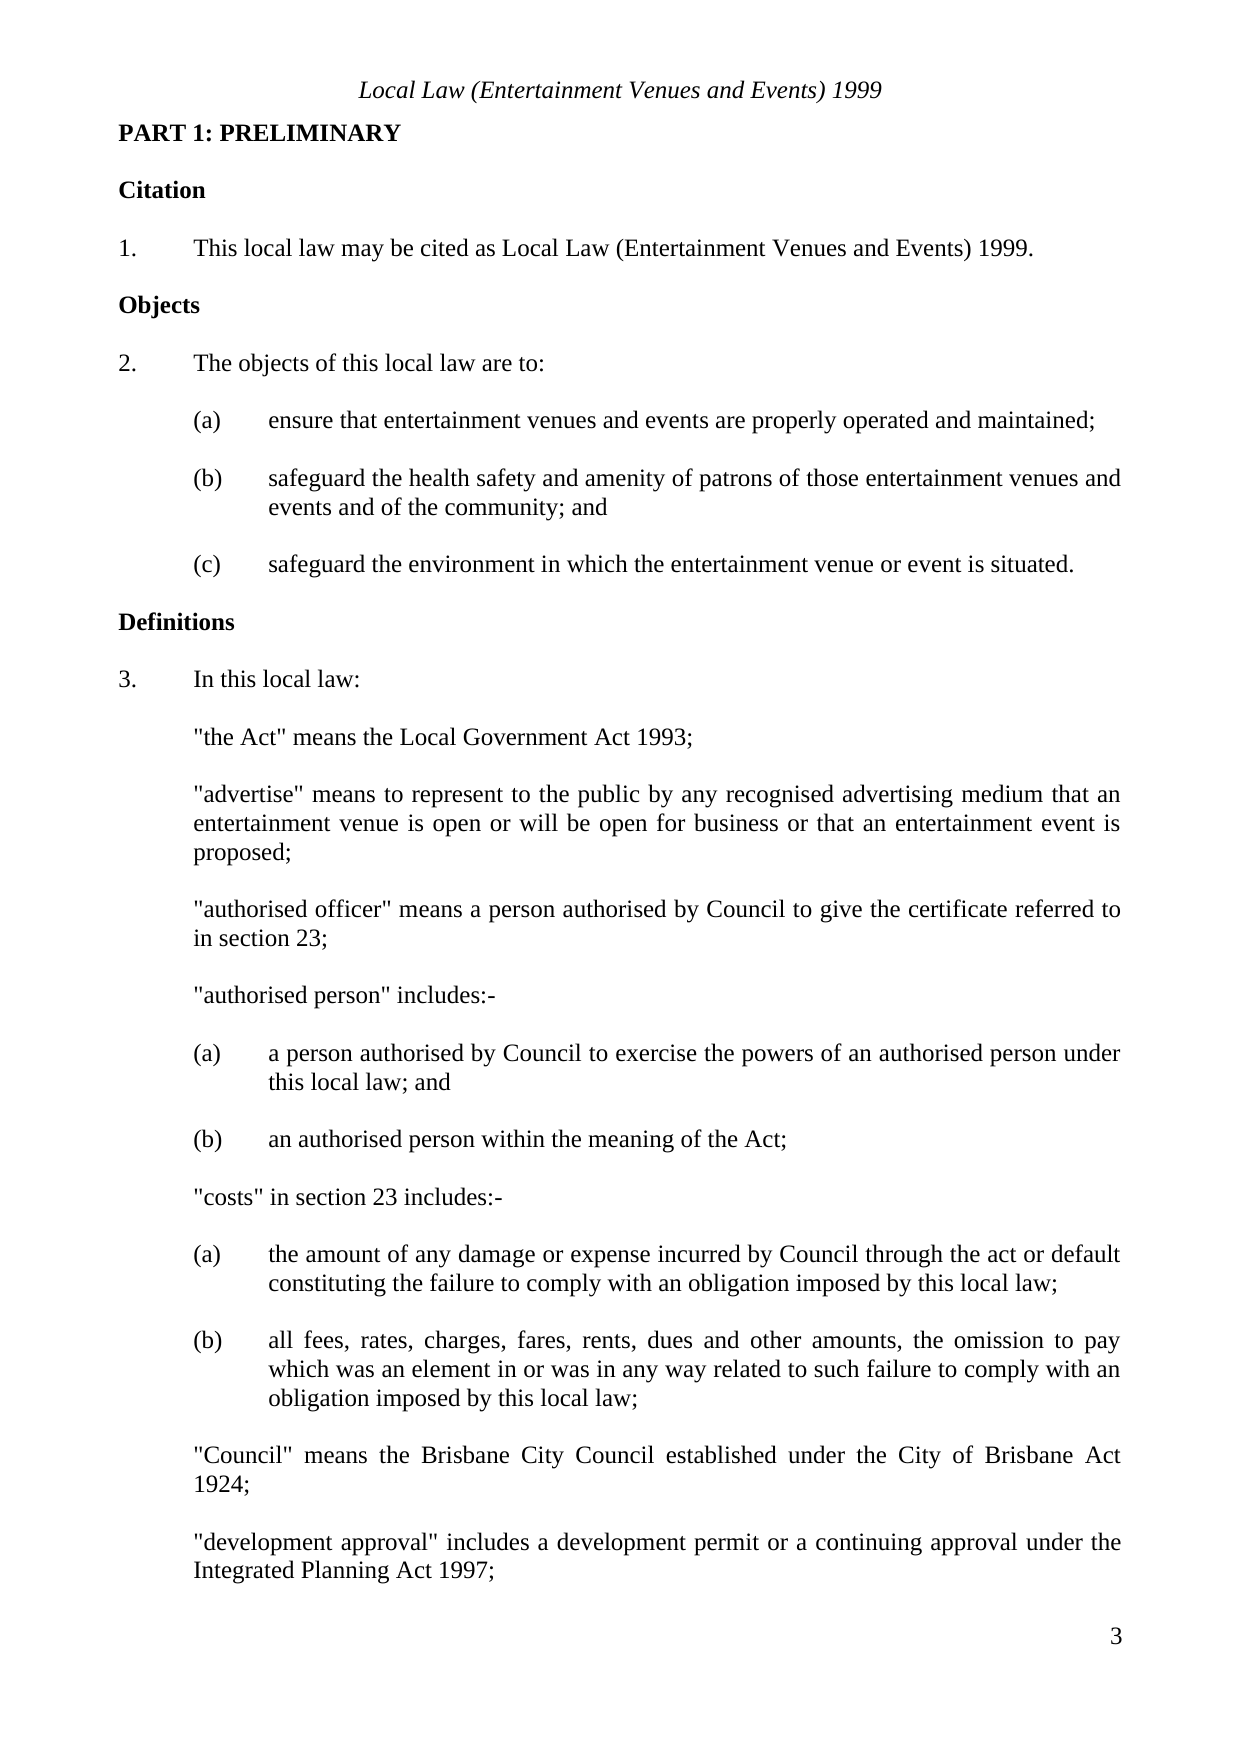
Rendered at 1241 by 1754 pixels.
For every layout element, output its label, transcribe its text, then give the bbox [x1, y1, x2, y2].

text "the Act" means the Local Government Act 1993; [193, 722, 1122, 751]
text (b) all fees, rates, charges, fares, rents, dues and other amounts, the omission to pay which was an element in or was in any way related to such failure to comply with an obligation imposed by this local law; [193, 1326, 1122, 1412]
text (b) safeguard the health safety and amenity of patrons of those entertainment venues and events and of the community; and [193, 463, 1122, 521]
text (a) a person authorised by Council to exercise the powers of an authorised person under this local law; and [193, 1038, 1122, 1096]
list This local law may be cited as Local Law (Entertainment Venues and Events) 1999. [118, 233, 1122, 262]
text (c) safeguard the environment in which the entertainment venue or event is situated. [193, 549, 1122, 578]
text (a) ensure that entertainment venues and events are properly operated and maintained; [193, 406, 1122, 434]
text "authorised officer" means a person authorised by Council to give the certificate referred to in section 23; [193, 894, 1122, 952]
title PART 1: PRELIMINARY [118, 118, 1122, 147]
subtitle Citation [118, 176, 1122, 204]
text "development approval" includes a development permit or a continuing approval under the Integrated Planning Act 1997; [193, 1527, 1122, 1584]
subtitle Objects [118, 291, 1122, 319]
text "Council" means the Brisbane City Council established under the City of Brisbane Act 1924; [193, 1441, 1122, 1498]
subtitle Definitions [118, 607, 1122, 636]
text (a) the amount of any damage or expense incurred by Council through the act or default constituting the failure to comply with an obligation imposed by this local law; [193, 1239, 1122, 1297]
text (b) an authorised person within the meaning of the Act; [193, 1124, 1122, 1153]
text "advertise" means to represent to the public by any recognised advertising medium that an entertainment venue is open or will be open for business or that an entertainment event is proposed; [193, 779, 1122, 866]
list In this local law: [118, 664, 1122, 693]
list The objects of this local law are to: [118, 348, 1122, 377]
text "costs" in section 23 includes:- [193, 1182, 1122, 1211]
text "authorised person" includes:- [193, 981, 1122, 1009]
